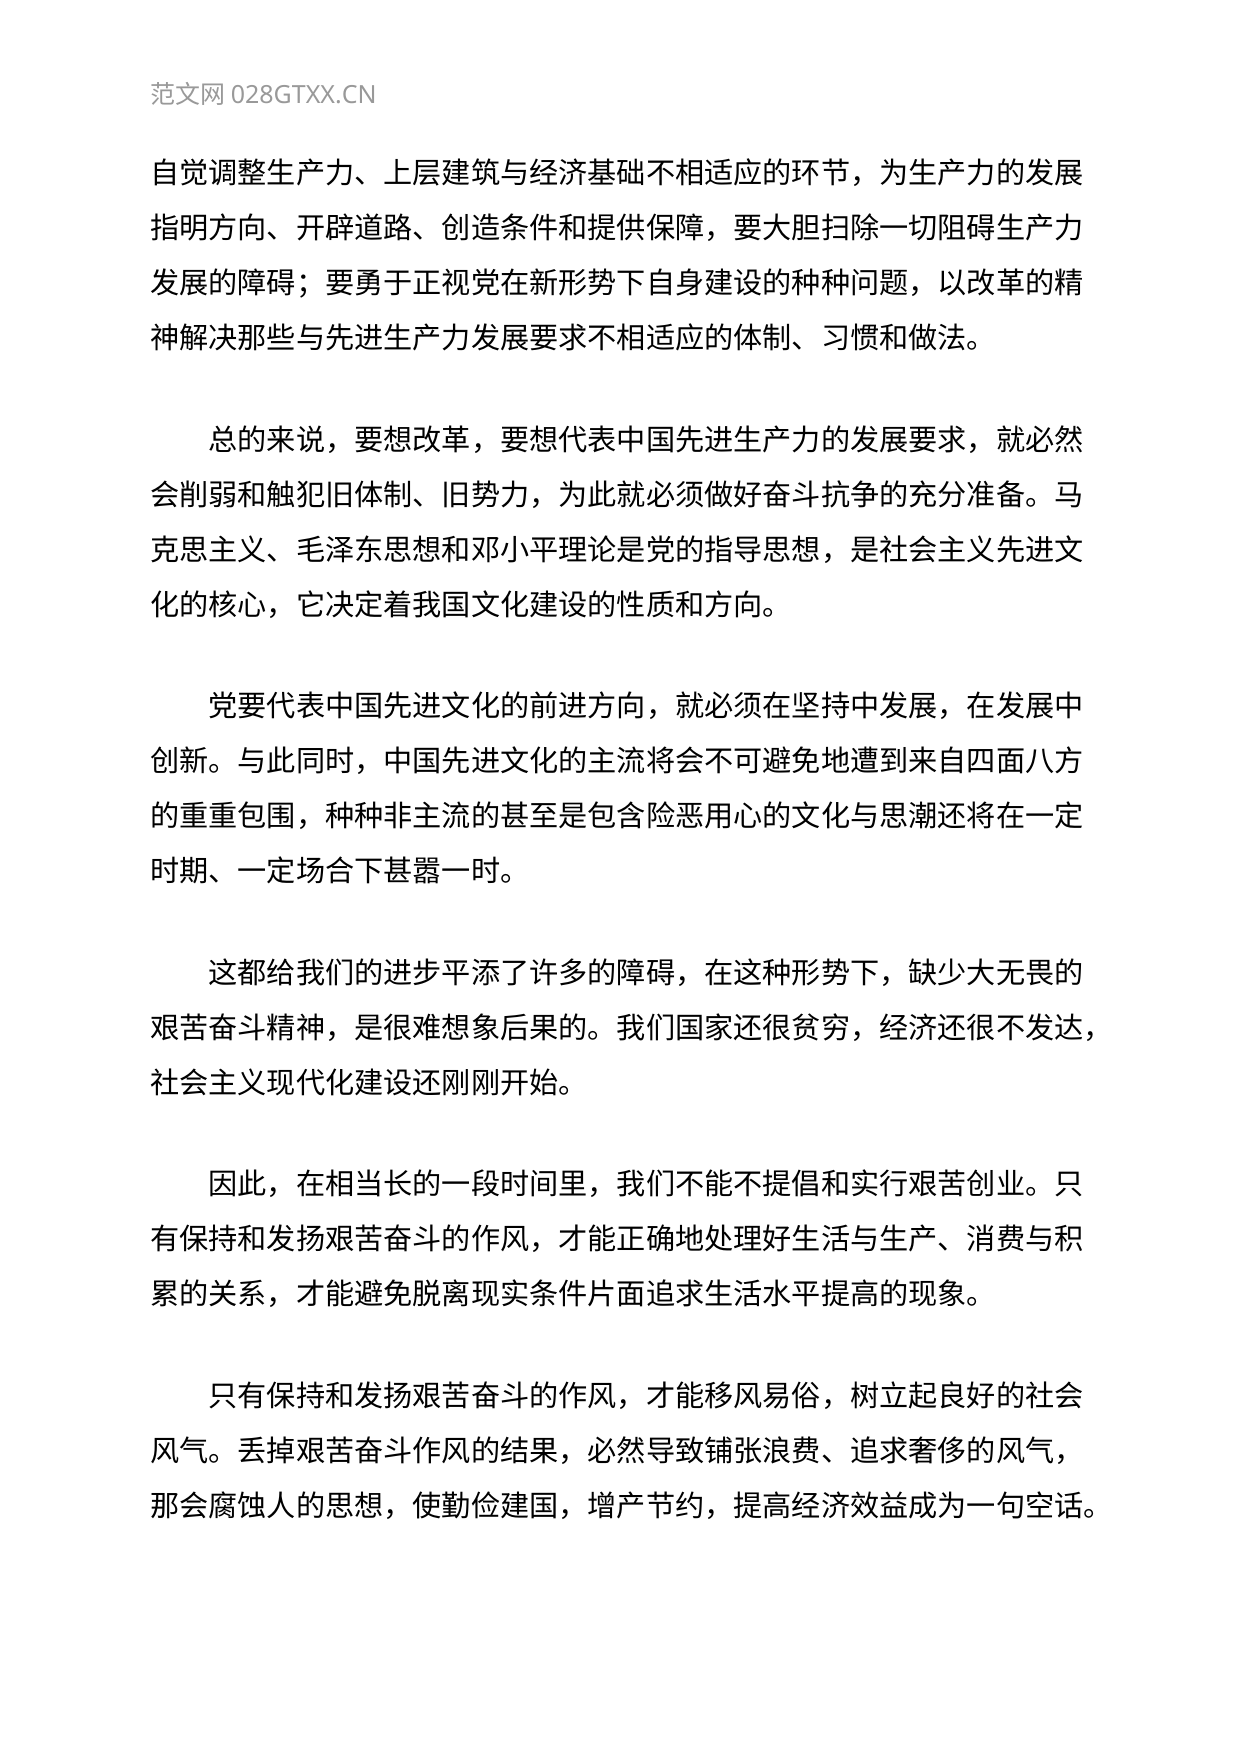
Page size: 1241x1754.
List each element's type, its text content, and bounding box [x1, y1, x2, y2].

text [150, 150, 1090, 357]
text 这都给我们的进步平添了许多的障碍，在这种形势下，缺少大无畏的艰苦奋斗精神，是很难想象后果的。我们国家还很贫穷，经济还很不发达，社会主义现代化建设还刚刚开始。 [150, 949, 1090, 1101]
text 总的来说，要想改革，要想代表中国先进生产力的发展要求，就必然会削弱和触犯旧体制、旧势力，为此就必须做好奋斗抗争的充分准备。马克思主义、毛泽东思想和邓小平理论是党的指导思想，是社会主义先进文化的核心，它决定着我国文化建设的性质和方向。 [150, 416, 1090, 623]
text 因此，在相当长的一段时间里，我们不能不提倡和实行艰苦创业。只有保持和发扬艰苦奋斗的作风，才能正确地处理好生活与生产、消费与积累的关系，才能避免脱离现实条件片面追求生活水平提高的现象。 [150, 1161, 1090, 1313]
text 只有保持和发扬艰苦奋斗的作风，才能移风易俗，树立起良好的社会风气。丢掉艰苦奋斗作风的结果，必然导致铺张浪费、追求奢侈的风气，那会腐蚀人的思想，使勤俭建国，增产节约，提高经济效益成为一句空话。 [150, 1372, 1090, 1524]
text 党要代表中国先进文化的前进方向，就必须在坚持中发展，在发展中创新。与此同时，中国先进文化的主流将会不可避免地遭到来自四面八方的重重包围，种种非主流的甚至是包含险恶用心的文化与思潮还将在一定时期、一定场合下甚嚣一时。 [150, 683, 1090, 890]
